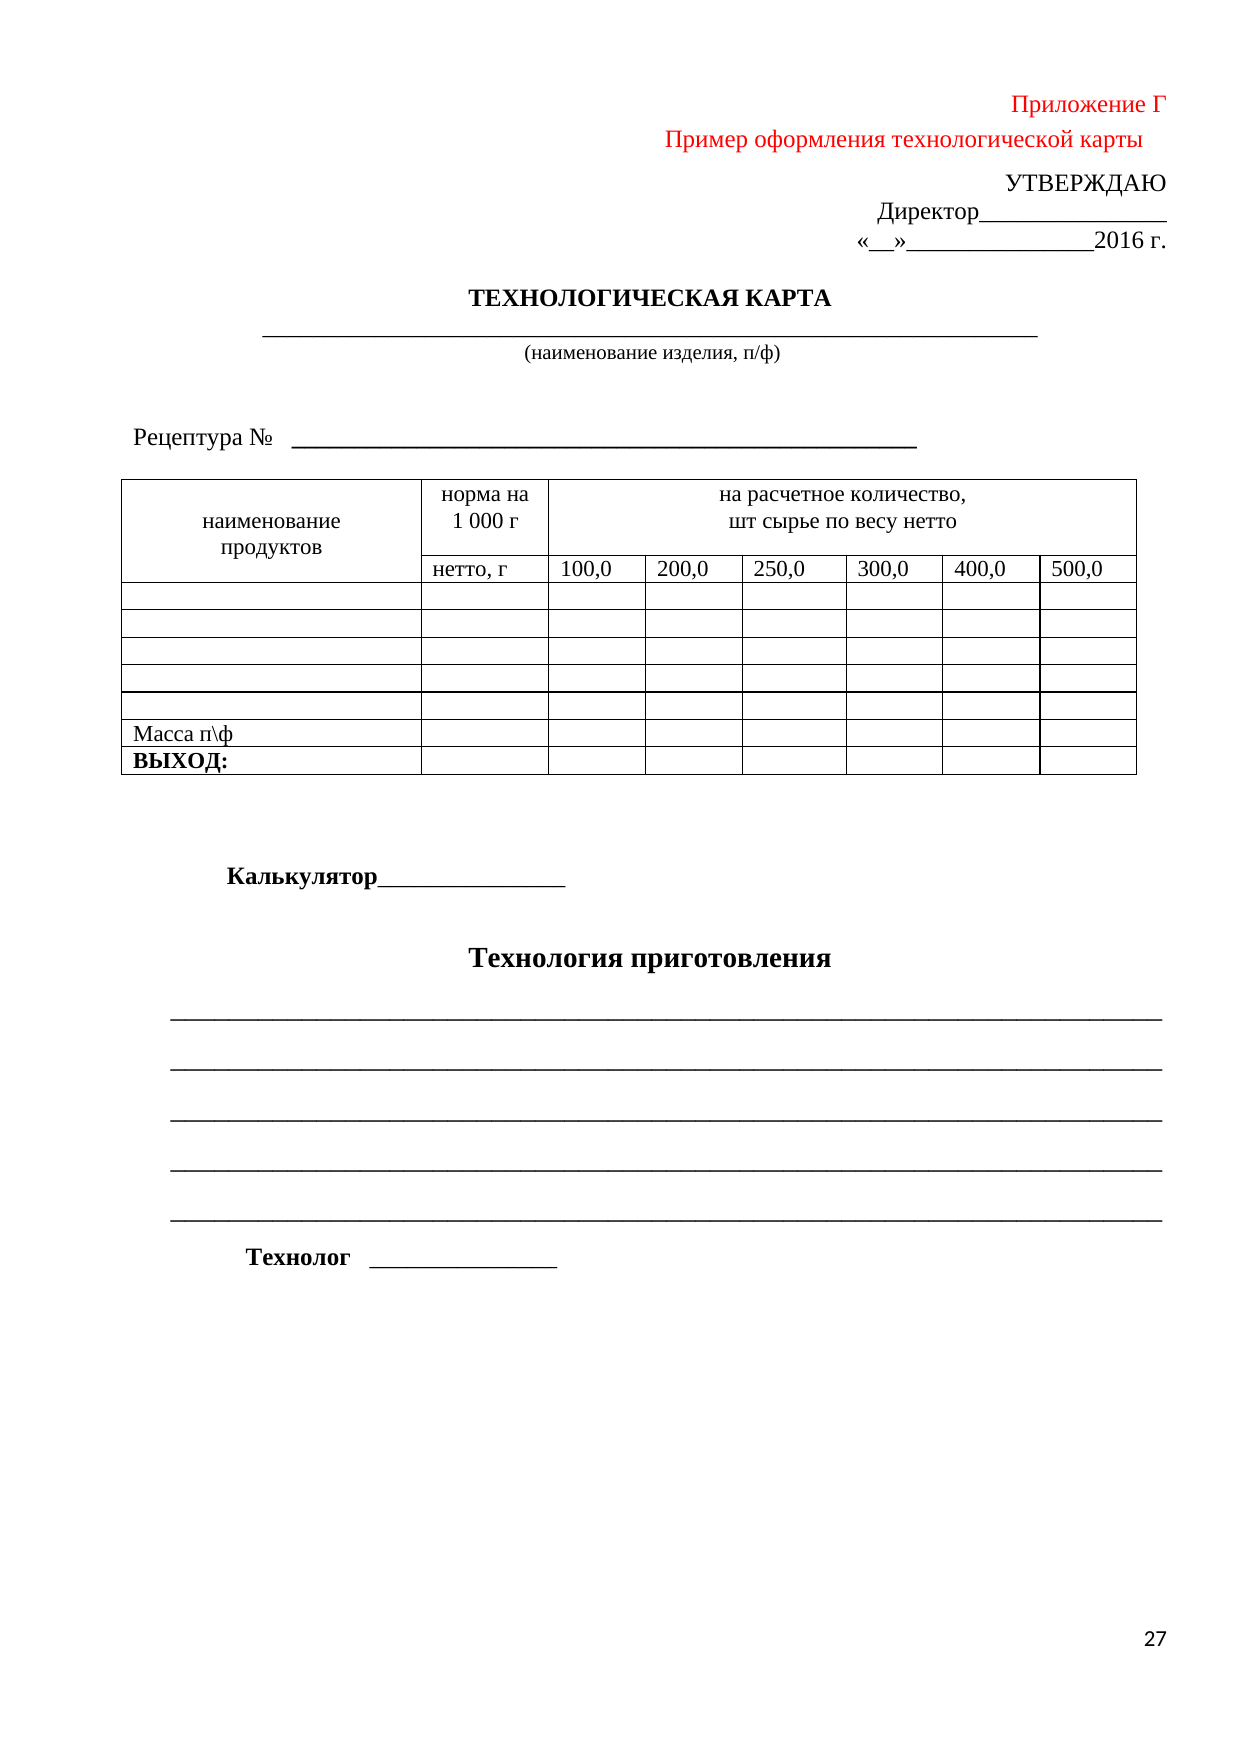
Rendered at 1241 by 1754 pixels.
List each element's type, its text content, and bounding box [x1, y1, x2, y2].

table_cell [422, 720, 548, 746]
table_cell [549, 720, 645, 746]
table_cell [847, 747, 942, 774]
table_cell [1041, 747, 1136, 774]
table_header наименование продуктов [122, 480, 421, 582]
table_cell нетто, г [422, 556, 548, 582]
text УТВЕРЖДАЮ [133, 168, 1167, 196]
subtitle Приложение Г [133, 89, 1167, 117]
table_cell [743, 583, 846, 609]
table_cell 300,0 [847, 556, 942, 582]
table_cell [646, 583, 742, 609]
table_cell [1041, 720, 1136, 746]
table_cell [646, 693, 742, 719]
table_cell 500,0 [1041, 556, 1136, 582]
table_cell [943, 665, 1039, 691]
table_header на расчетное количество, шт сырье по весу нетто [549, 480, 1136, 554]
table_cell [122, 665, 421, 691]
table_cell [743, 747, 846, 774]
table_cell [943, 747, 1039, 774]
table_cell [422, 638, 548, 664]
table_cell [943, 693, 1039, 719]
table_cell [1041, 693, 1136, 719]
text Рецептура № __________________________________________________ [133, 422, 1167, 451]
table_cell [646, 720, 742, 746]
text Технолог _______________ [133, 1242, 1167, 1271]
table_cell [943, 638, 1039, 664]
table_cell [943, 583, 1039, 609]
table_cell [847, 583, 942, 609]
table_header норма на 1 000 г [422, 480, 548, 554]
table_cell [646, 638, 742, 664]
table_cell [549, 747, 645, 774]
table_cell [1041, 583, 1136, 609]
table_cell ВЫХОД: [122, 747, 421, 774]
text ______________________________________________________________ [133, 311, 1167, 340]
table_cell [1041, 610, 1136, 637]
table_cell [847, 693, 942, 719]
table_cell [122, 638, 421, 664]
table_cell [422, 665, 548, 691]
table_cell [646, 747, 742, 774]
table_cell Масса п\ф [122, 720, 421, 746]
table_cell [847, 665, 942, 691]
table_cell [646, 610, 742, 637]
table_cell [943, 720, 1039, 746]
text Пример оформления технологической карты [664, 124, 1167, 153]
table_cell [422, 747, 548, 774]
text Калькулятор_______________ [133, 861, 1167, 890]
table_cell [422, 583, 548, 609]
table_cell [743, 610, 846, 637]
table_cell 200,0 [646, 556, 742, 582]
table_cell [549, 610, 645, 637]
table_cell [743, 638, 846, 664]
table_cell [743, 693, 846, 719]
table_cell [1041, 638, 1136, 664]
table_cell [549, 665, 645, 691]
table_cell [122, 610, 421, 637]
table_cell [646, 665, 742, 691]
text (наименование изделия, п/ф) [133, 340, 1167, 364]
table_cell [549, 693, 645, 719]
table_cell 100,0 [549, 556, 645, 582]
table_cell 400,0 [943, 556, 1039, 582]
text ____________________________________________________________________________________________________________________________________________________________________________________________________________________________________________________________________________________________________________________________________________________ [170, 990, 1167, 1225]
text Технология приготовления [133, 940, 1167, 973]
text «__»_______________2016 г. [133, 225, 1167, 254]
table_cell [549, 638, 645, 664]
table_cell [943, 610, 1039, 637]
table_cell [1041, 665, 1136, 691]
table_cell [422, 610, 548, 637]
text ТЕХНОЛОГИЧЕСКАЯ КАРТА [133, 283, 1167, 311]
table_cell [122, 583, 421, 609]
table_cell [847, 638, 942, 664]
table_cell [422, 693, 548, 719]
table_cell [549, 583, 645, 609]
text Директор_______________ [133, 196, 1167, 225]
table_cell [847, 610, 942, 637]
table_cell [743, 720, 846, 746]
table_cell 250,0 [743, 556, 846, 582]
table_cell [847, 720, 942, 746]
table_cell [122, 693, 421, 719]
table_cell [743, 665, 846, 691]
